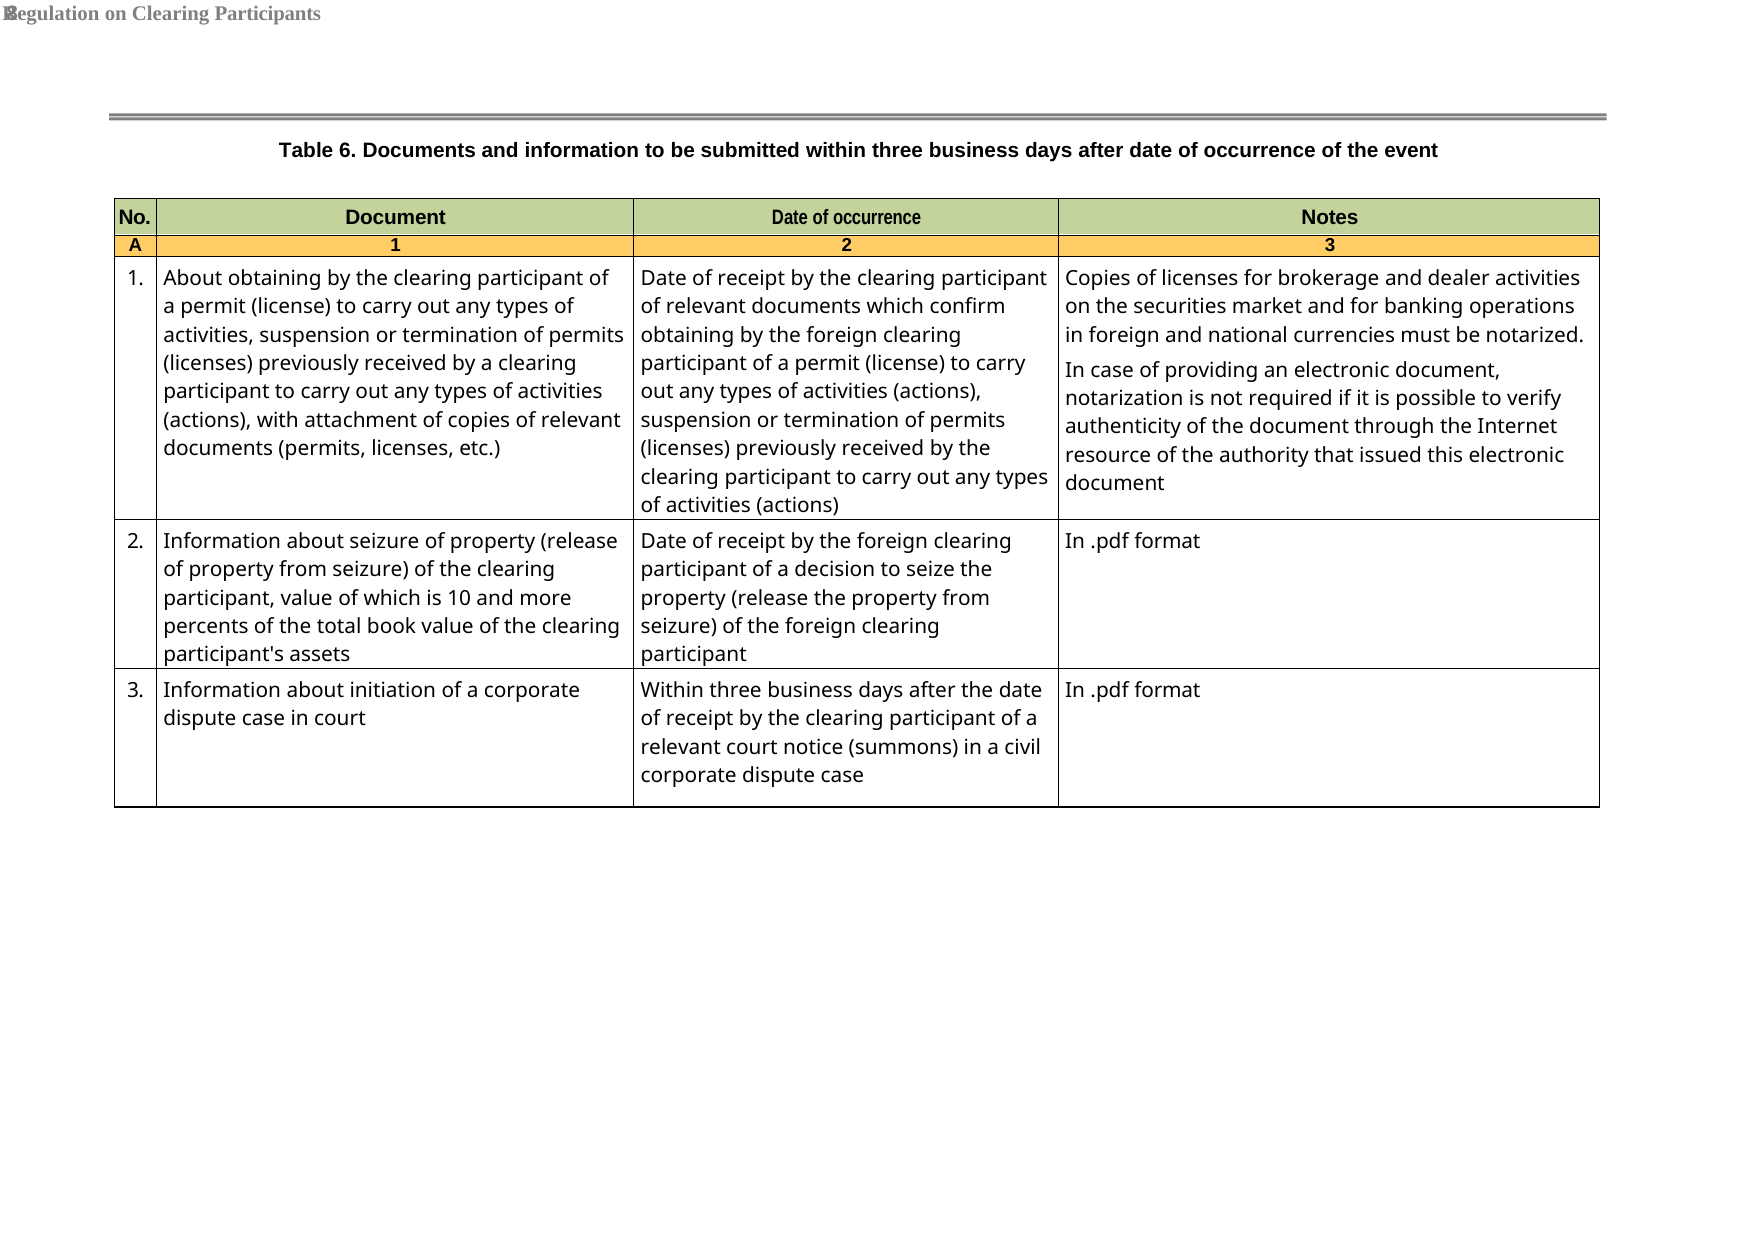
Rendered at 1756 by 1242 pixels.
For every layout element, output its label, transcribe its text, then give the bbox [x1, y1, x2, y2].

table_cell Within three business days after the date of receipt by the clearing participant of a relevant court notice (summons) in a civil corporate dispute case [634, 669, 1058, 806]
table_header Notes [1059, 199, 1599, 234]
table_header No. [115, 199, 156, 234]
table_cell In .pdf format [1059, 520, 1599, 668]
table_cell 3 [1059, 236, 1599, 256]
table_cell 3. [115, 669, 156, 806]
table_cell 1. [115, 257, 156, 519]
table_cell A [115, 236, 156, 256]
table_cell Date of receipt by the clearing participant of relevant documents which confirm obtaining by the foreign clearing participant of a permit (license) to carry out any types of activities (actions), suspension or termination of permits (licenses) previously received by the clearing participant to carry out any types of activities (actions) [634, 257, 1058, 519]
table_cell Copies of licenses for brokerage and dealer activities on the securities market and for banking operations in foreign and national currencies must be notarized. In case of providing an electronic document, notarization is not required if it is possible to verify authenticity of the document through the Internet resource of the authority that issued this electronic document [1059, 257, 1599, 519]
table_cell Date of receipt by the foreign clearing participant of a decision to seize the property (release the property from seizure) of the foreign clearing participant [634, 520, 1058, 668]
text Table 6. Documents and information to be submitted within three business days after date of occurrence of the event [110, 137, 1606, 161]
table_header Date of occurrence [634, 199, 1058, 234]
table_cell About obtaining by the clearing participant of a permit (license) to carry out any types of activities, suspension or termination of permits (licenses) previously received by a clearing participant to carry out any types of activities (actions), with attachment of copies of relevant documents (permits, licenses, etc.) [157, 257, 633, 519]
table_cell Information about initiation of a corporate dispute case in court [157, 669, 633, 806]
table_cell In .pdf format [1059, 669, 1599, 806]
table_cell 1 [157, 236, 633, 256]
table_cell Information about seizure of property (release of property from seizure) of the clearing participant, value of which is 10 and more percents of the total book value of the clearing participant's assets [157, 520, 633, 668]
table_cell 2 [634, 236, 1058, 256]
table_cell 2. [115, 520, 156, 668]
table_header Document [157, 199, 633, 234]
